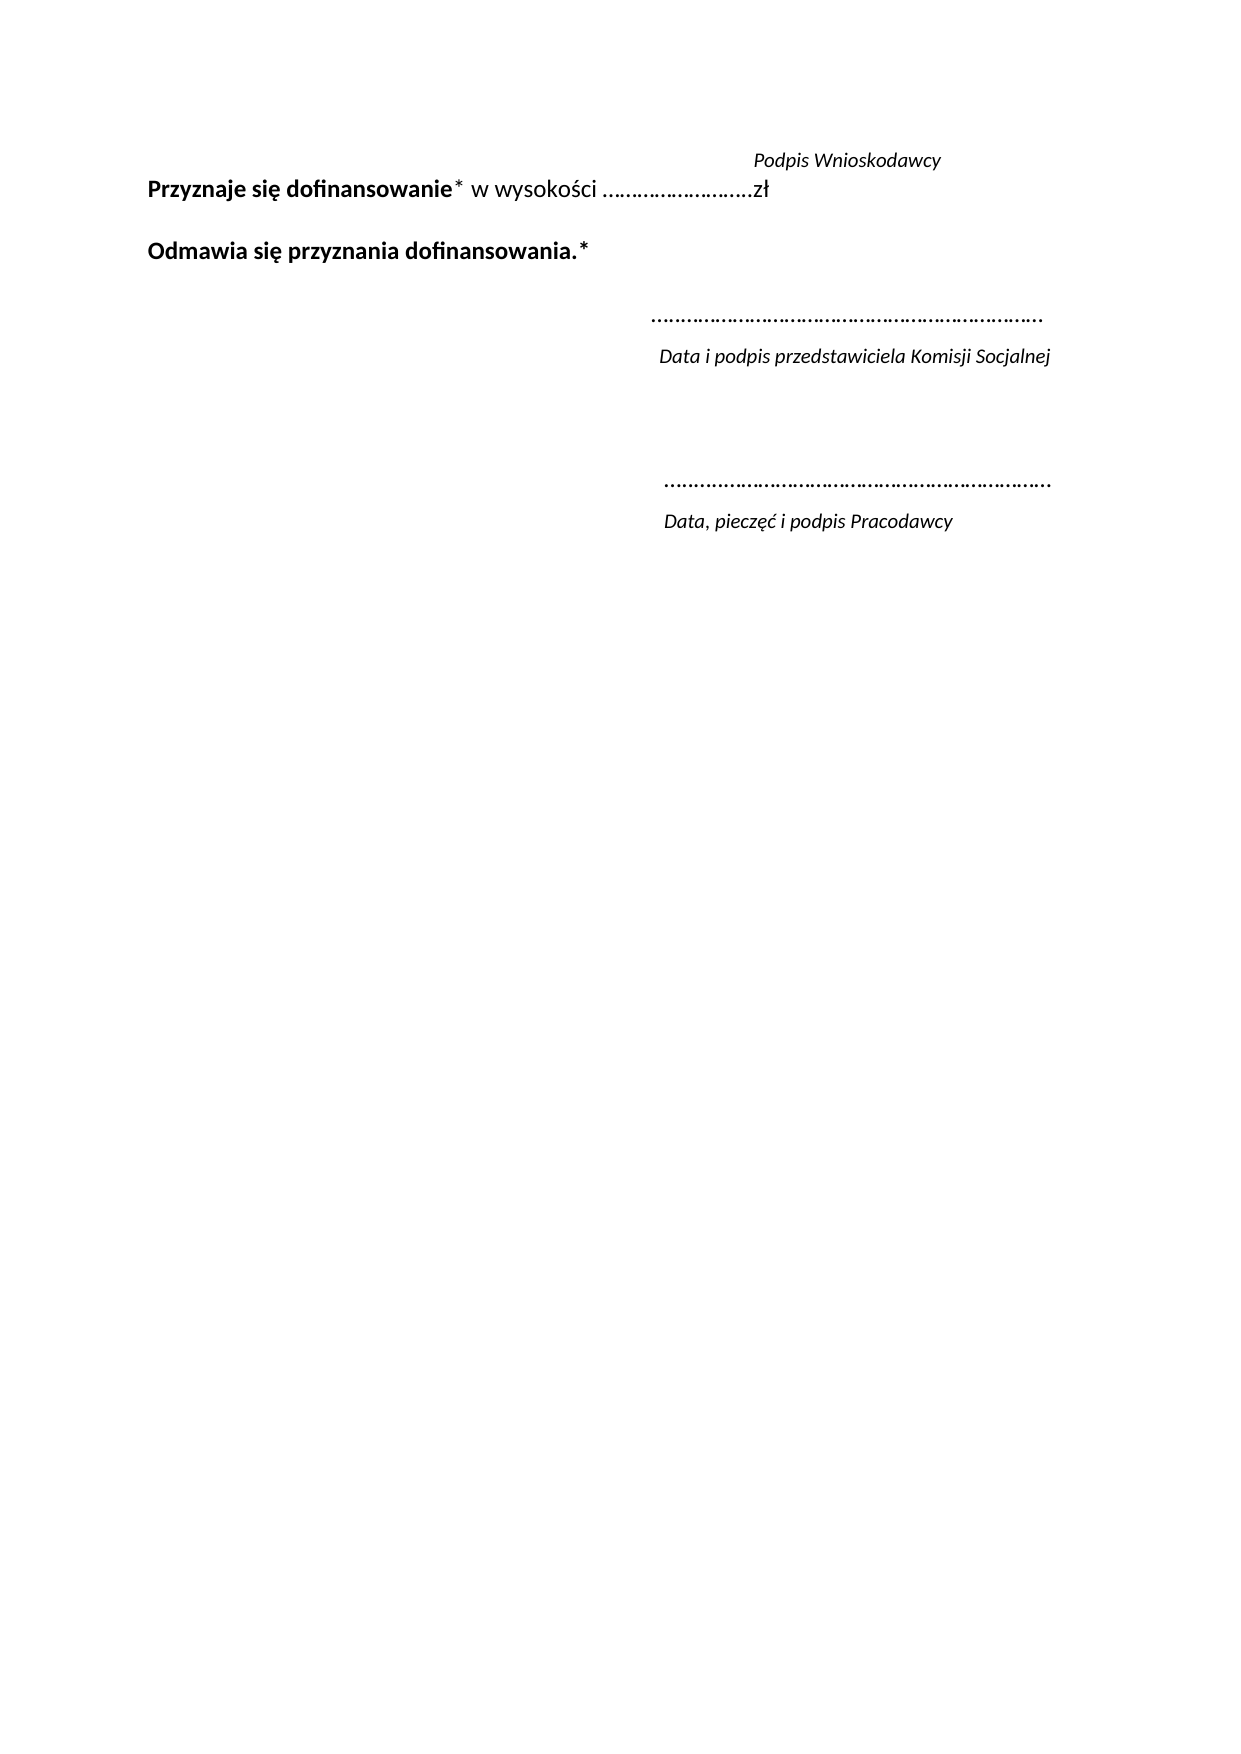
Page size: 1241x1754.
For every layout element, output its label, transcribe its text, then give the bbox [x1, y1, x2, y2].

text Podpis Wnioskodawcy [148, 148, 1093, 173]
text Odmawia się przyznania dofinansowania.* [148, 235, 1093, 266]
text …..…..………………………………………………… [664, 420, 1093, 493]
text …..……………………………………………………… [148, 298, 1093, 328]
text Przyznaje się dofinansowanie* w wysokości ……………………..zł [148, 173, 1093, 203]
text Data, pieczęć i podpis Pracodawcy [148, 509, 1093, 534]
text Data i podpis przedstawiciela Komisji Socjalnej [148, 343, 1093, 369]
